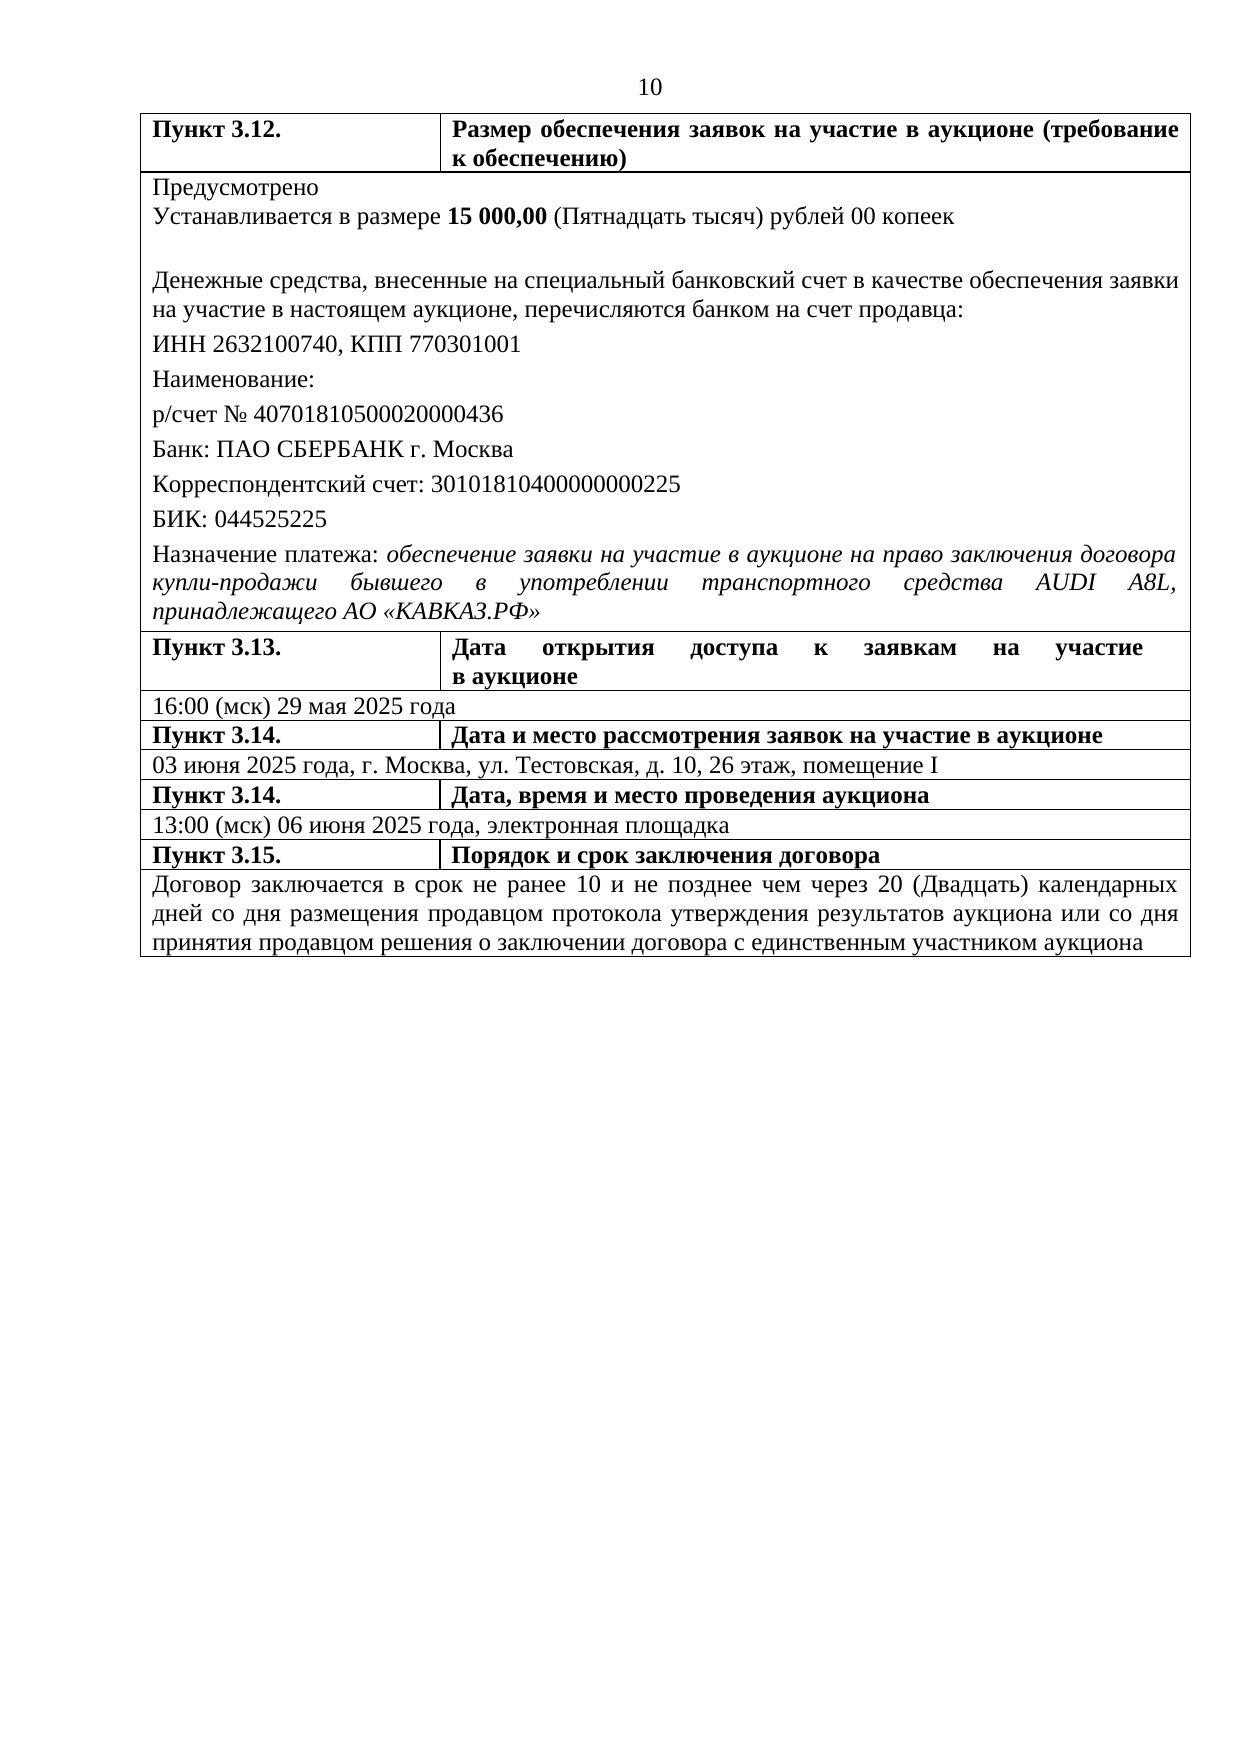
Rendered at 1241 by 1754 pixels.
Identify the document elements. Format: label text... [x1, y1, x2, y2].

table_cell Дата, время и место проведения аукциона [441, 780, 1190, 809]
table_cell 03 июня 2025 года, г. Москва, ул. Тестовская, д. 10, 26 этаж, помещение I [141, 750, 1190, 779]
table_cell Пункт 3.15. [141, 840, 439, 868]
table_cell Пункт 3.12. [141, 114, 440, 171]
table_cell Пункт 3.14. [141, 780, 439, 809]
table_cell Дата открытия доступа к заявкам на участие в аукционе [441, 632, 1190, 690]
table_cell Размер обеспечения заявок на участие в аукционе (требование к обеспечению) [441, 114, 1190, 171]
table_cell Предусмотрено Устанавливается в размере 15 000,00 (Пятнадцать тысяч) рублей 00 копеек Денежные средства, внесенные на специальный банковский счет в качестве обеспечения заявки на участие в настоящем аукционе, перечисляются банком на счет продавца: ИНН 2632100740, КПП 770301001 Наименование: р/счет № 40701810500020000436 Банк: ПАО СБЕРБАНК г. Москва Корреспондентский счет: 30101810400000000225 БИК: 044525225 Назначение платежа: обеспечение заявки на участие в аукционе на право заключения договора купли-продажи бывшего в употреблении транспортного средства АUDI A8L, принадлежащего АО «КАВКАЗ.РФ» [141, 173, 1190, 631]
table_cell 13:00 (мск) 06 июня 2025 года, электронная площадка [141, 810, 1190, 839]
table_cell Порядок и срок заключения договора [441, 840, 1190, 868]
table_cell Пункт 3.13. [141, 632, 440, 690]
table_cell Договор заключается в срок не ранее 10 и не позднее чем через 20 (Двадцать) календарных дней со дня размещения продавцом протокола утверждения результатов аукциона или со дня принятия продавцом решения о заключении договора с единственным участником аукциона [141, 870, 1190, 956]
table_cell Пункт 3.14. [141, 721, 439, 749]
table_cell Дата и место рассмотрения заявок на участие в аукционе [441, 721, 1190, 749]
table_cell 16:00 (мск) 29 мая 2025 года [141, 691, 1190, 719]
